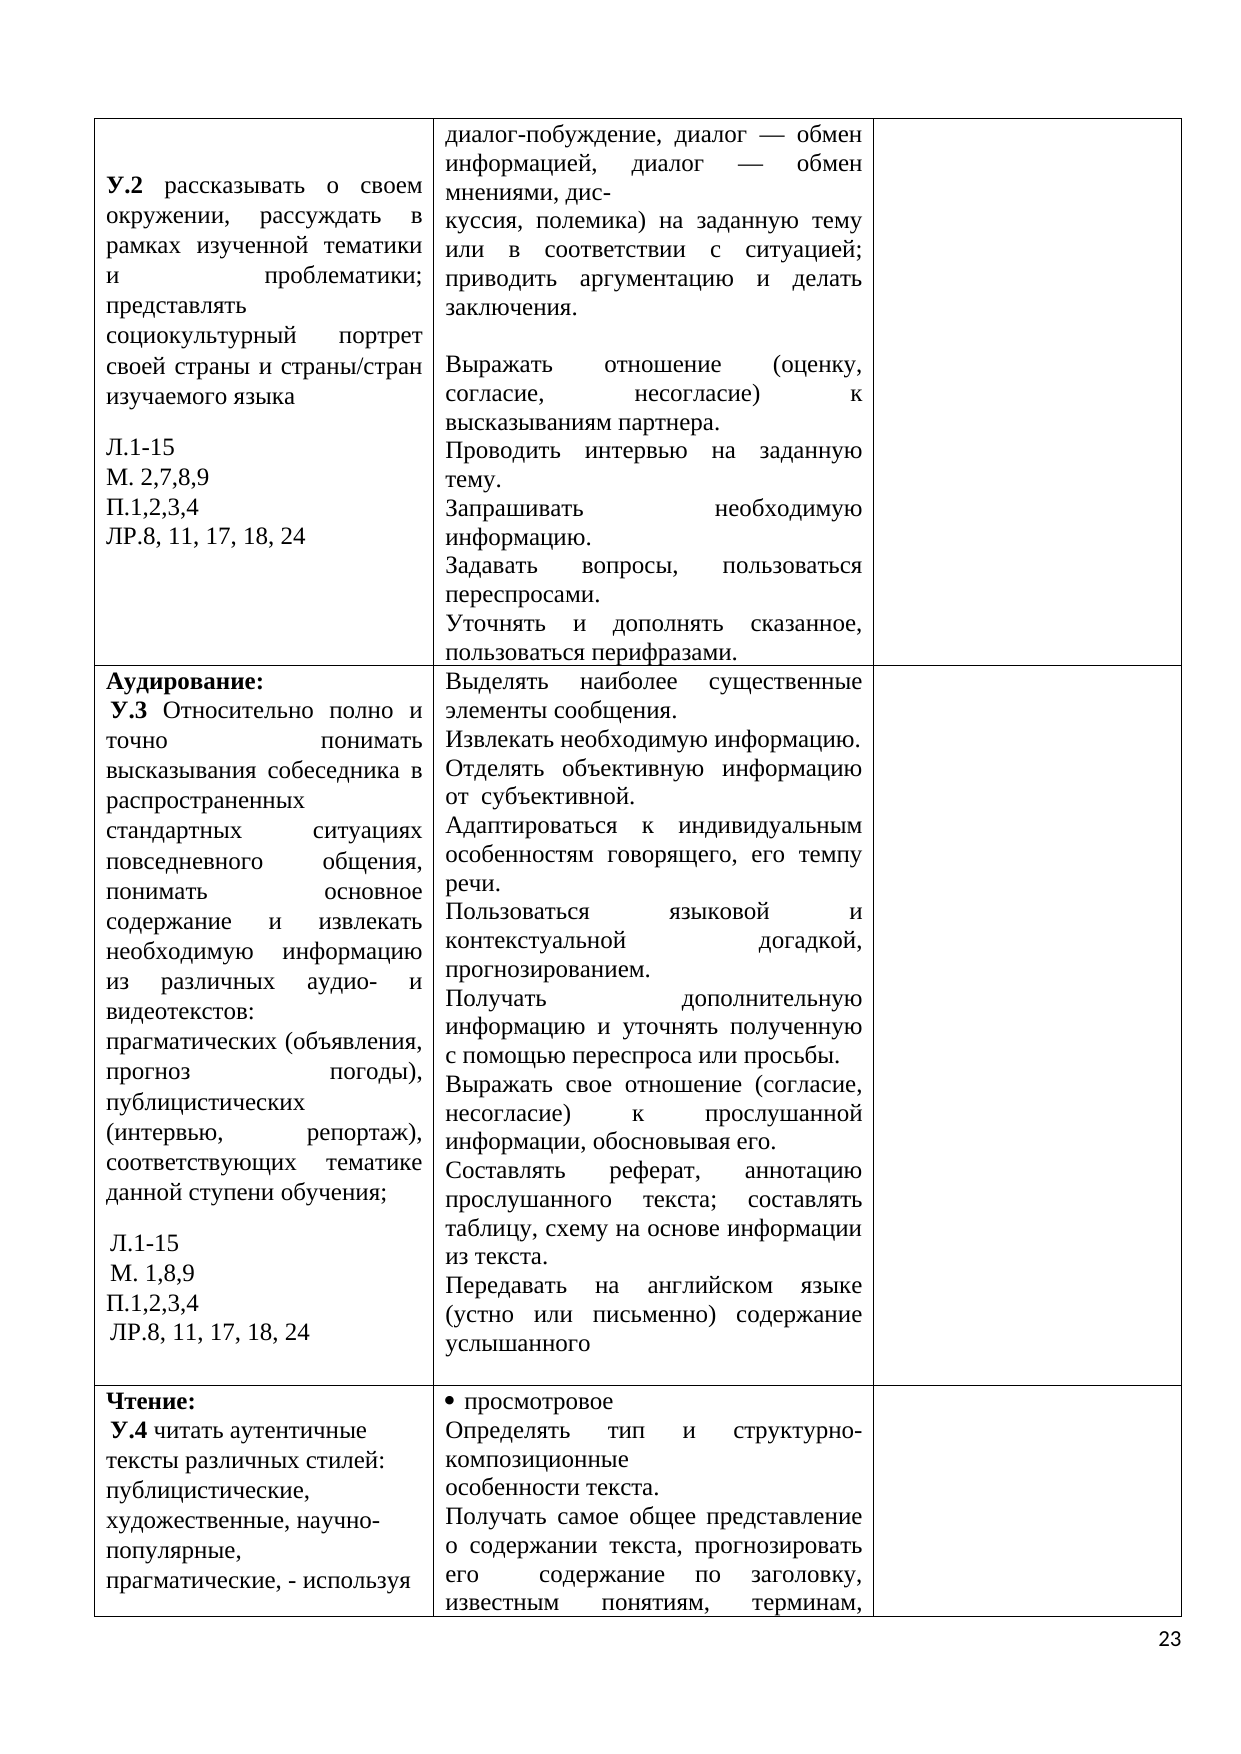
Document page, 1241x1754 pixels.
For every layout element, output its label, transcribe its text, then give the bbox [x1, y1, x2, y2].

table_cell [874, 666, 1181, 1385]
table_cell Выделять наиболее существенные элементы сообщения. Извлекать необходимую информацию. Отделять объективную информацию от субъективной. Адаптироваться к индивидуальным особенностям говорящего, его темпу речи. Пользоваться языковой и контекстуальной догадкой, прогнозированием. Получать дополнительную информацию и уточнять полученную с помощью переспроса или просьбы. Выражать свое отношение (согласие, несогласие) к прослушанной информации, обосновывая его. Составлять реферат, аннотацию прослушанного текста; составлять таблицу, схему на основе информации из текста. Передавать на английском языке (устно или письменно) содержание услышанного [434, 666, 873, 1385]
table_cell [95, 1386, 433, 1616]
table_cell [874, 1386, 1181, 1616]
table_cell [874, 119, 1181, 665]
table_cell Аудирование: У.3 Относительно полно и точно понимать высказывания собеседника в распространенных стандартных ситуациях повседневного общения, понимать основное содержание и извлекать необходимую информацию из различных аудио- и видеотекстов: прагматических (объявления, прогноз погоды), публицистических (интервью, репортаж), соответствующих тематике данной ступени обучения; Л.1-15 М. 1,8,9 П.1,2,3,4 ЛР.8, 11, 17, 18, 24 [95, 666, 433, 1385]
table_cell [434, 119, 873, 665]
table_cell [95, 119, 433, 665]
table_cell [434, 1386, 873, 1616]
